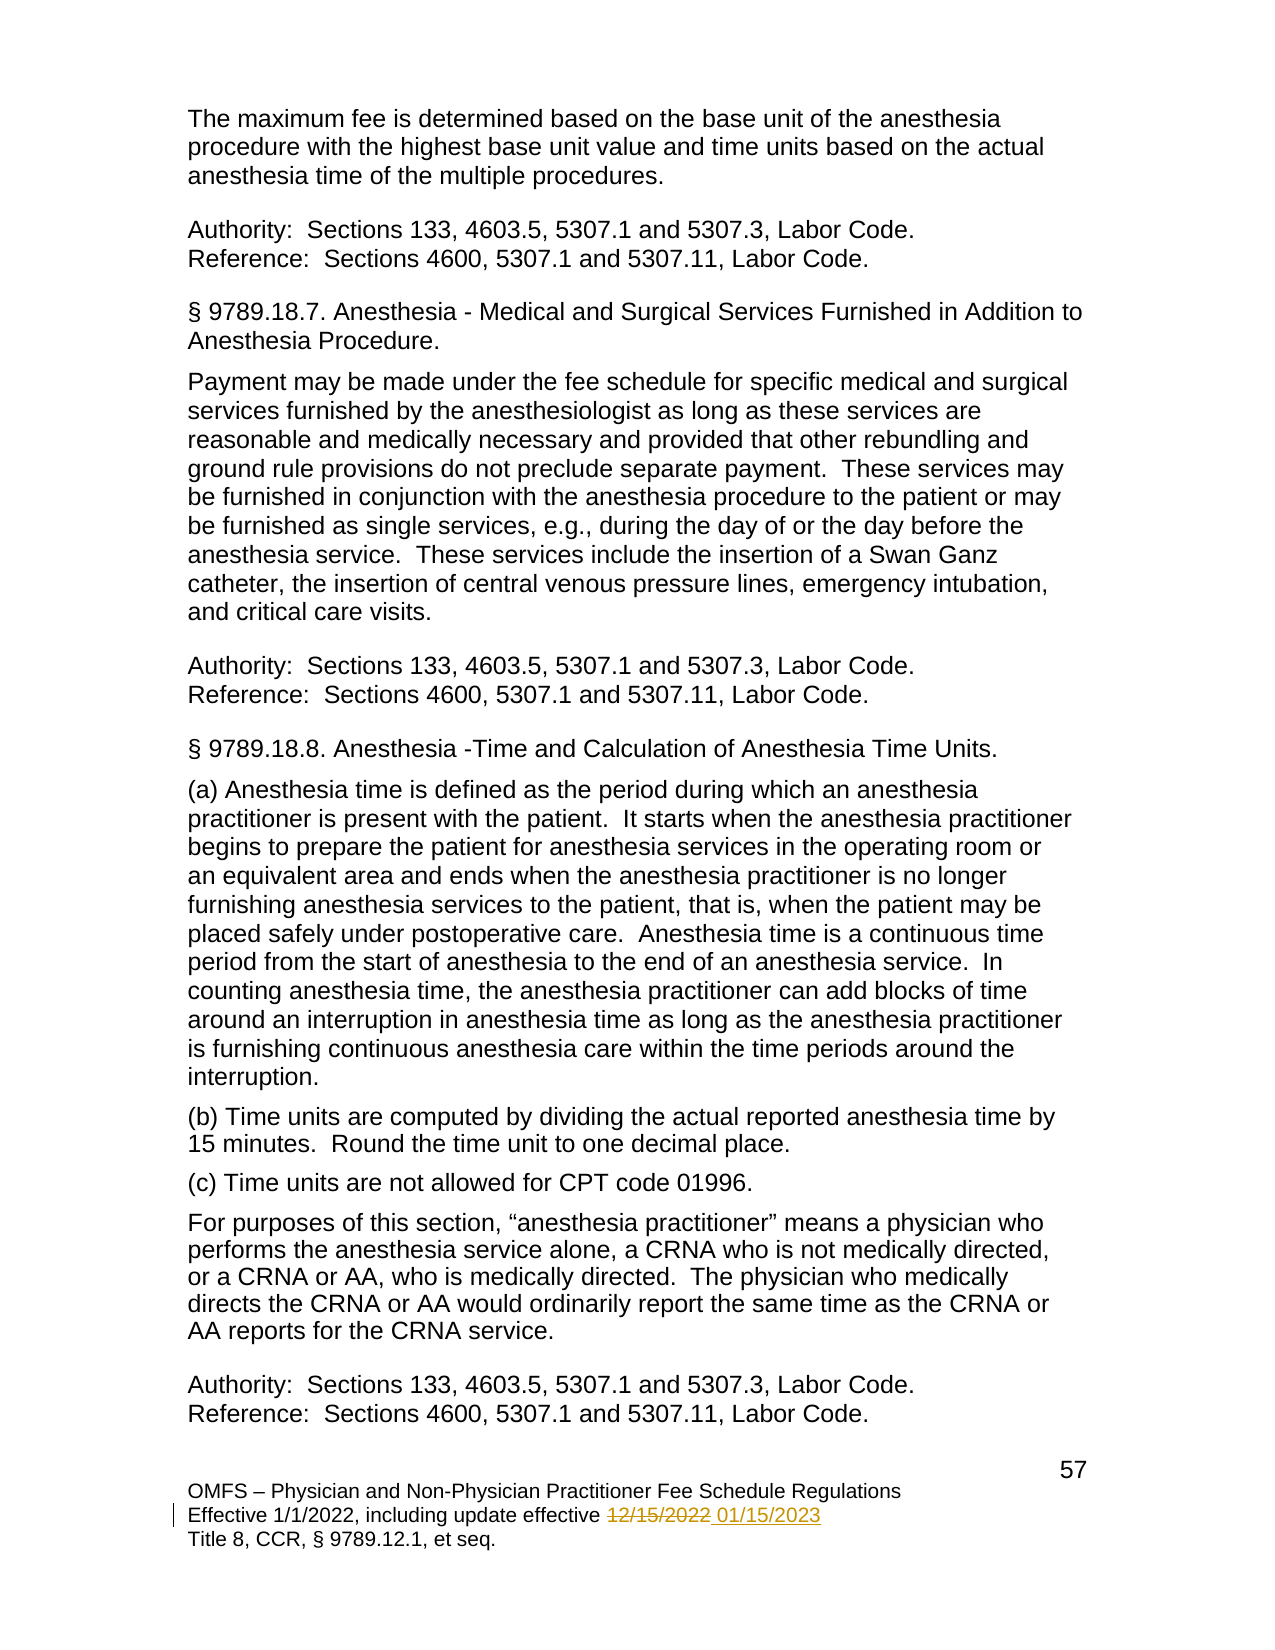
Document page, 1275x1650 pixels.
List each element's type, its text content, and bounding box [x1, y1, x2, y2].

text Authority: Sections 133, 4603.5, 5307.1 and 5307.3, Labor Code. [187, 1370, 1071, 1399]
text Authority: Sections 133, 4603.5, 5307.1 and 5307.3, Labor Code. [187, 651, 1071, 680]
text Payment may be made under the fee schedule for specific medical and surgical services furnished by the anesthesiologist as long as these services are reasonable and medically necessary and provided that other rebundling and ground rule provisions do not preclude separate payment. These services may be furnished in conjunction with the anesthesia procedure to the patient or may be furnished as single services, e.g., during the day of or the day before the anesthesia service. These services include the insertion of a Swan Ganz catheter, the insertion of central venous pressure lines, emergency intubation, and critical care visits. [187, 367, 1073, 626]
text (c) Time units are not allowed for CPT code 01996. [187, 1170, 1076, 1197]
text For purposes of this section, “anesthesia practitioner” means a physician who performs the anesthesia service alone, a CRNA who is not medically directed, or a CRNA or AA, who is medically directed. The physician who medically directs the CRNA or AA would ordinarily report the same time as the CRNA or AA reports for the CRNA service. [187, 1210, 1076, 1345]
text Reference: Sections 4600, 5307.1 and 5307.11, Labor Code. [187, 680, 1071, 708]
text Reference: Sections 4600, 5307.1 and 5307.11, Labor Code. [187, 243, 1071, 272]
text Authority: Sections 133, 4603.5, 5307.1 and 5307.3, Labor Code. [187, 215, 1071, 243]
subtitle § 9789.18.8. Anesthesia -Time and Calculation of Anesthesia Time Units. [187, 733, 1087, 762]
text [187, 103, 1071, 190]
text (b) Time units are computed by dividing the actual reported anesthesia time by 15 minutes. Round the time unit to one decimal place. [187, 1103, 1076, 1158]
text Reference: Sections 4600, 5307.1 and 5307.11, Labor Code. [187, 1399, 1071, 1428]
text (a) Anesthesia time is defined as the period during which an anesthesia practitioner is present with the patient. It starts when the anesthesia practitioner begins to prepare the patient for anesthesia services in the operating room or an equivalent area and ends when the anesthesia practitioner is no longer furnishing anesthesia services to the patient, that is, when the patient may be placed safely under postoperative care. Anesthesia time is a continuous time period from the start of anesthesia to the end of an anesthesia service. In counting anesthesia time, the anesthesia practitioner can add blocks of time around an interruption in anesthesia time as long as the anesthesia practitioner is furnishing continuous anesthesia care within the time periods around the interruption. [187, 775, 1076, 1091]
subtitle § 9789.18.7. Anesthesia - Medical and Surgical Services Furnished in Addition to Anesthesia Procedure. [187, 297, 1087, 355]
